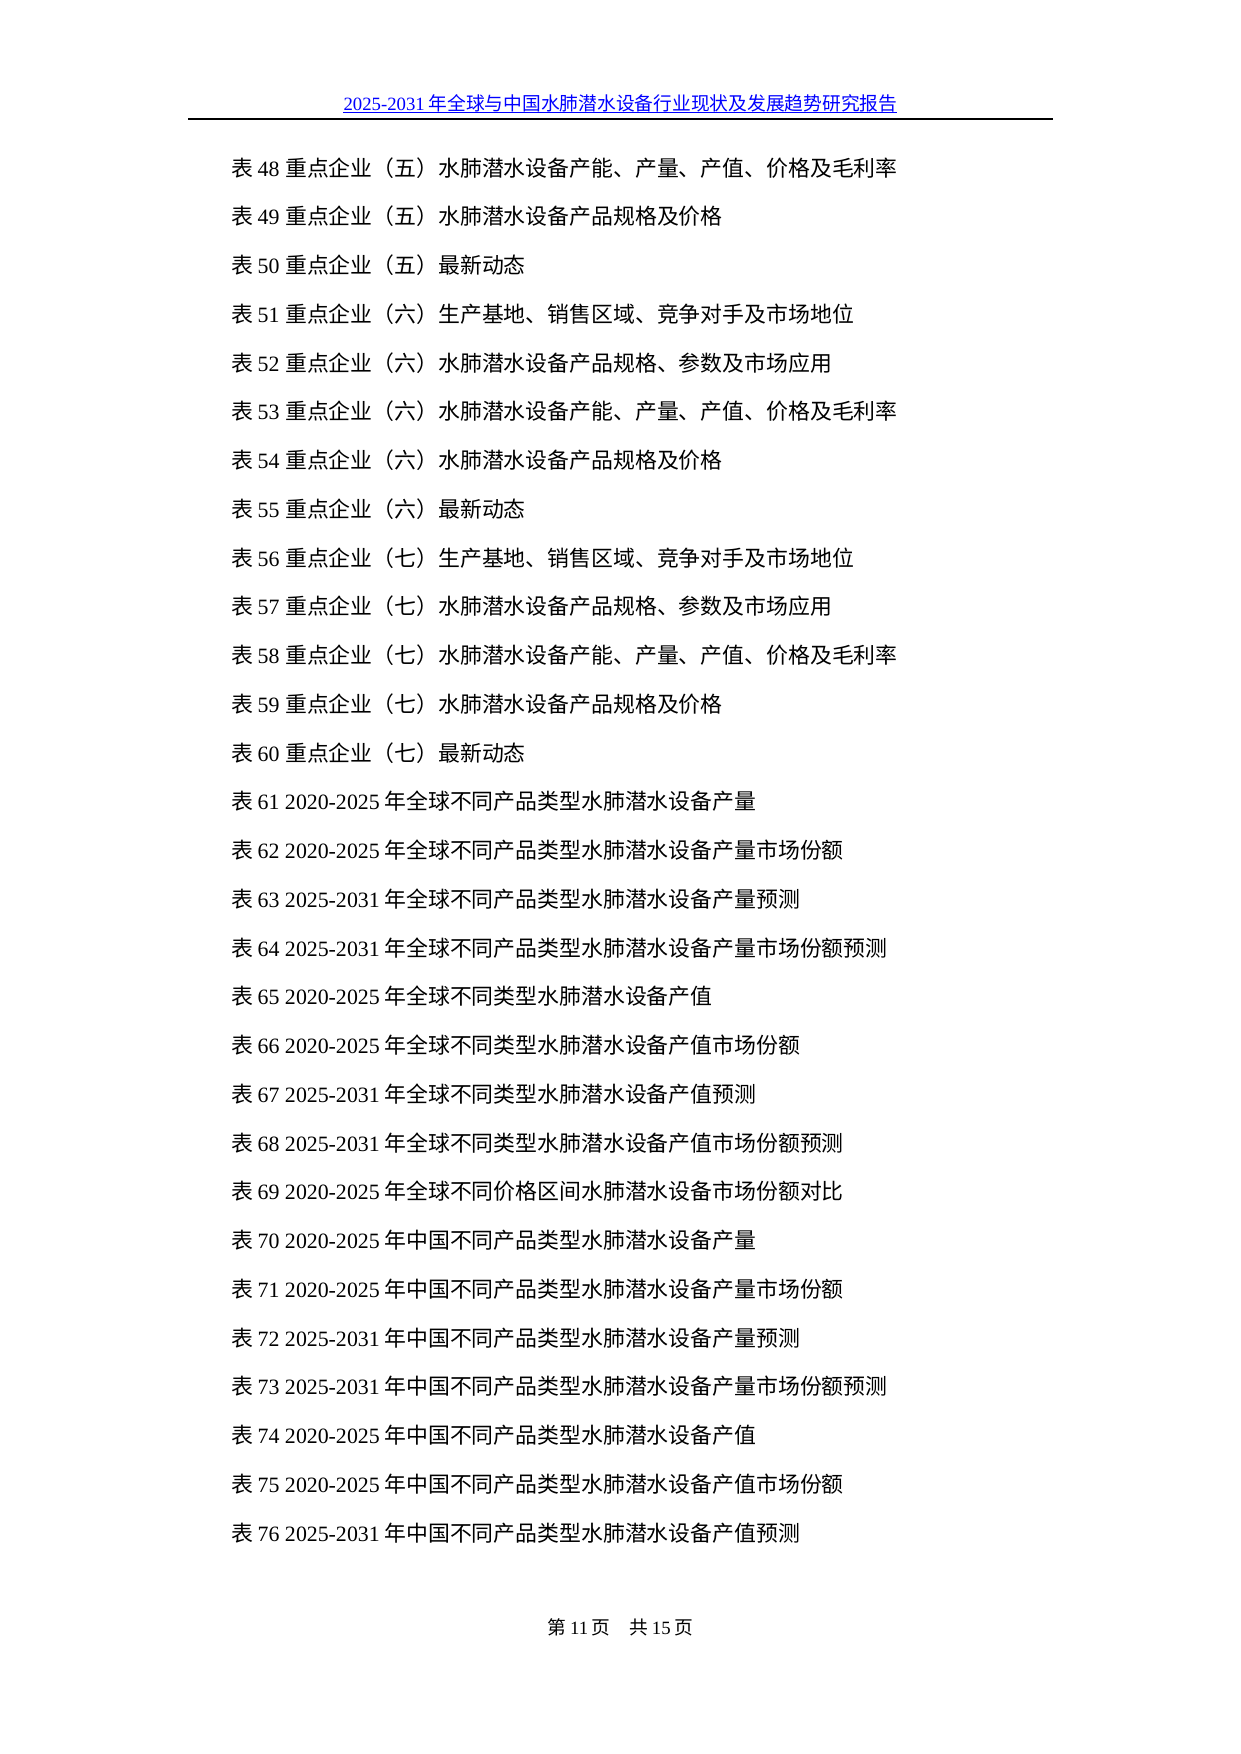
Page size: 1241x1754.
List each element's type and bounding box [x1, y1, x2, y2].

text [187, 150, 1053, 1548]
